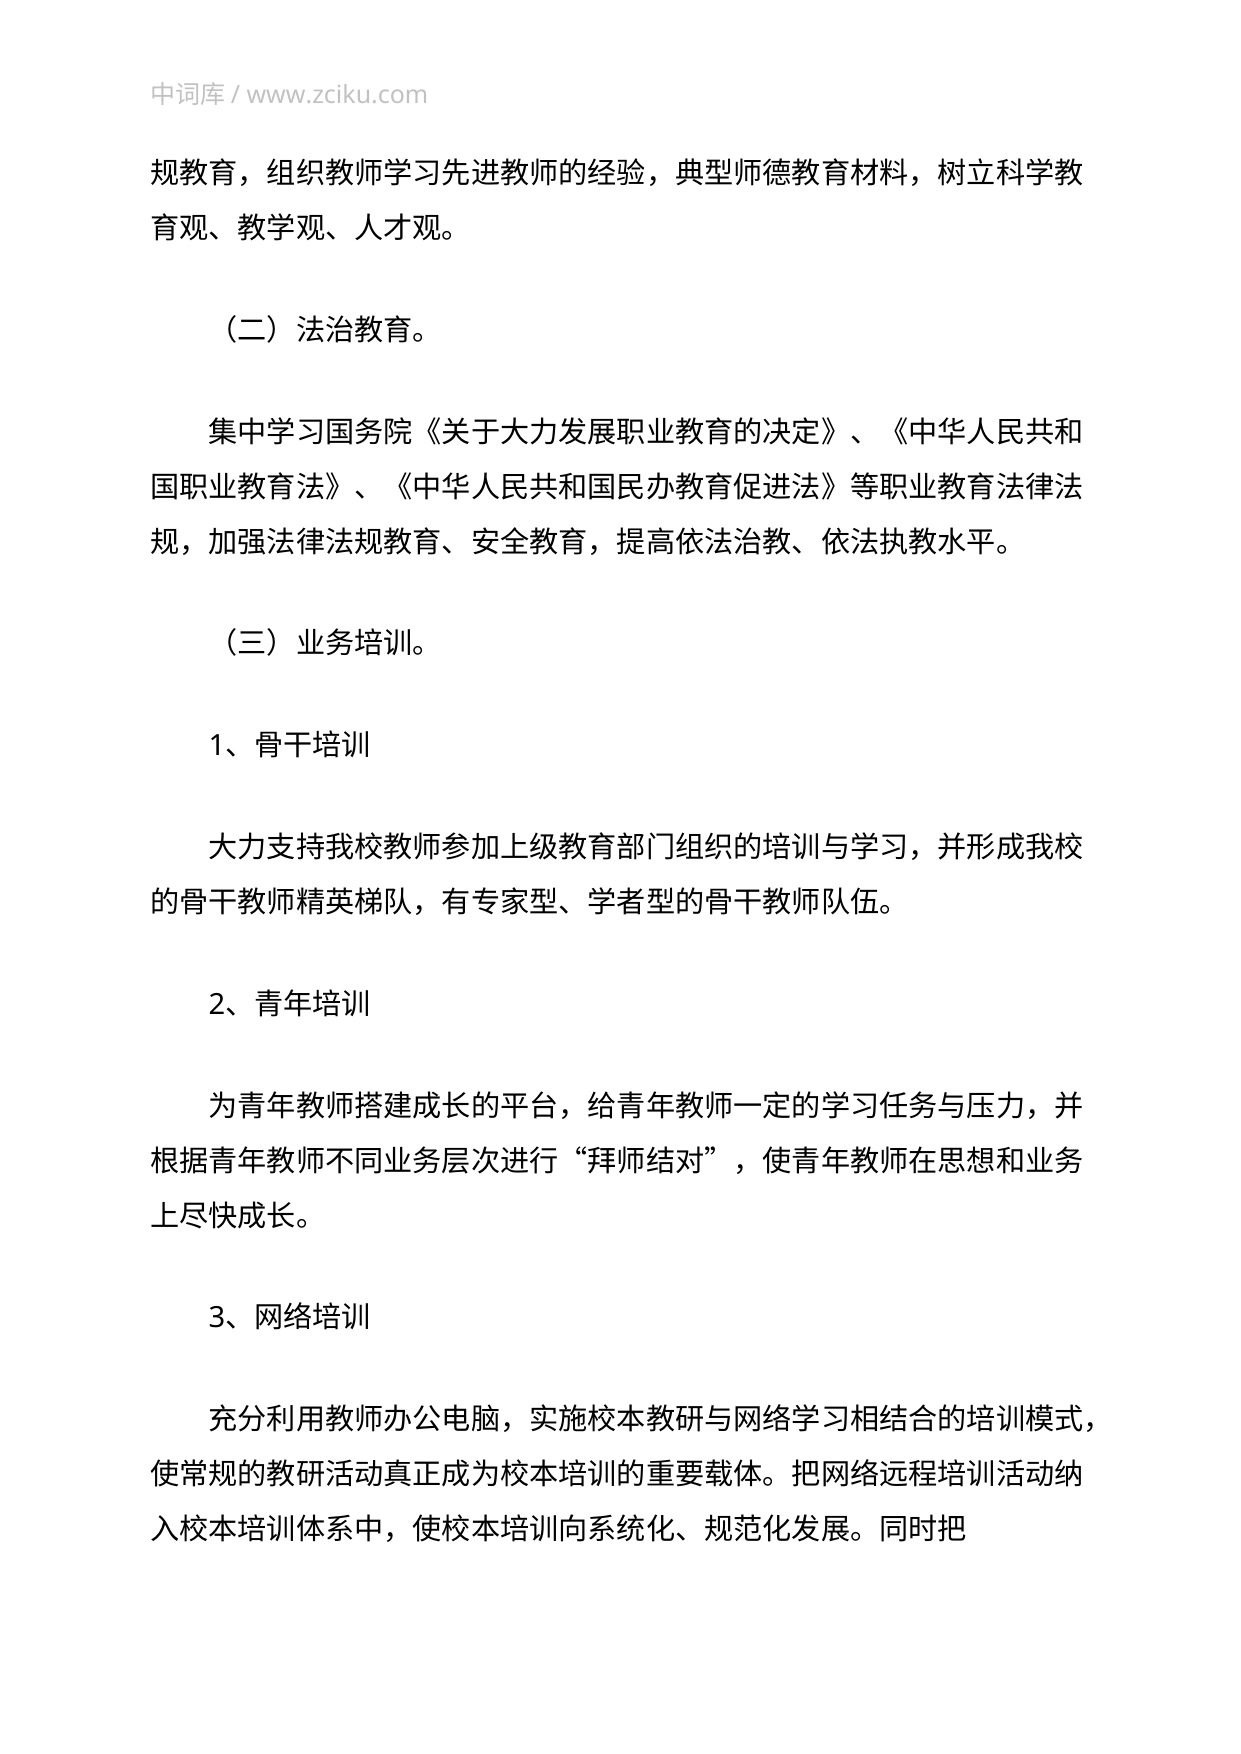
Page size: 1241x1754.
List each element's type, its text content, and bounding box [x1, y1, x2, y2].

text （二）法治教育。 [150, 307, 1090, 349]
text 集中学习国务院《关于大力发展职业教育的决定》、《中华人民共和国职业教育法》、《中华人民共和国民办教育促进法》等职业教育法律法规，加强法律法规教育、安全教育，提高依法治教、依法执教水平。 [150, 408, 1090, 561]
text 3、网络培训 [150, 1294, 1090, 1336]
text 为青年教师搭建成长的平台，给青年教师一定的学习任务与压力，并根据青年教师不同业务层次进行“拜师结对”，使青年教师在思想和业务上尽快成长。 [150, 1082, 1090, 1234]
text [150, 150, 1090, 247]
text （三）业务培训。 [150, 620, 1090, 662]
text 大力支持我校教师参加上级教育部门组织的培训与学习，并形成我校的骨干教师精英梯队，有专家型、学者型的骨干教师队伍。 [150, 824, 1090, 921]
text 1、骨干培训 [150, 722, 1090, 764]
text 充分利用教师办公电脑，实施校本教研与网络学习相结合的培训模式，使常规的教研活动真正成为校本培训的重要载体。把网络远程培训活动纳入校本培训体系中，使校本培训向系统化、规范化发展。同时把 [150, 1396, 1090, 1548]
text 2、青年培训 [150, 980, 1090, 1023]
